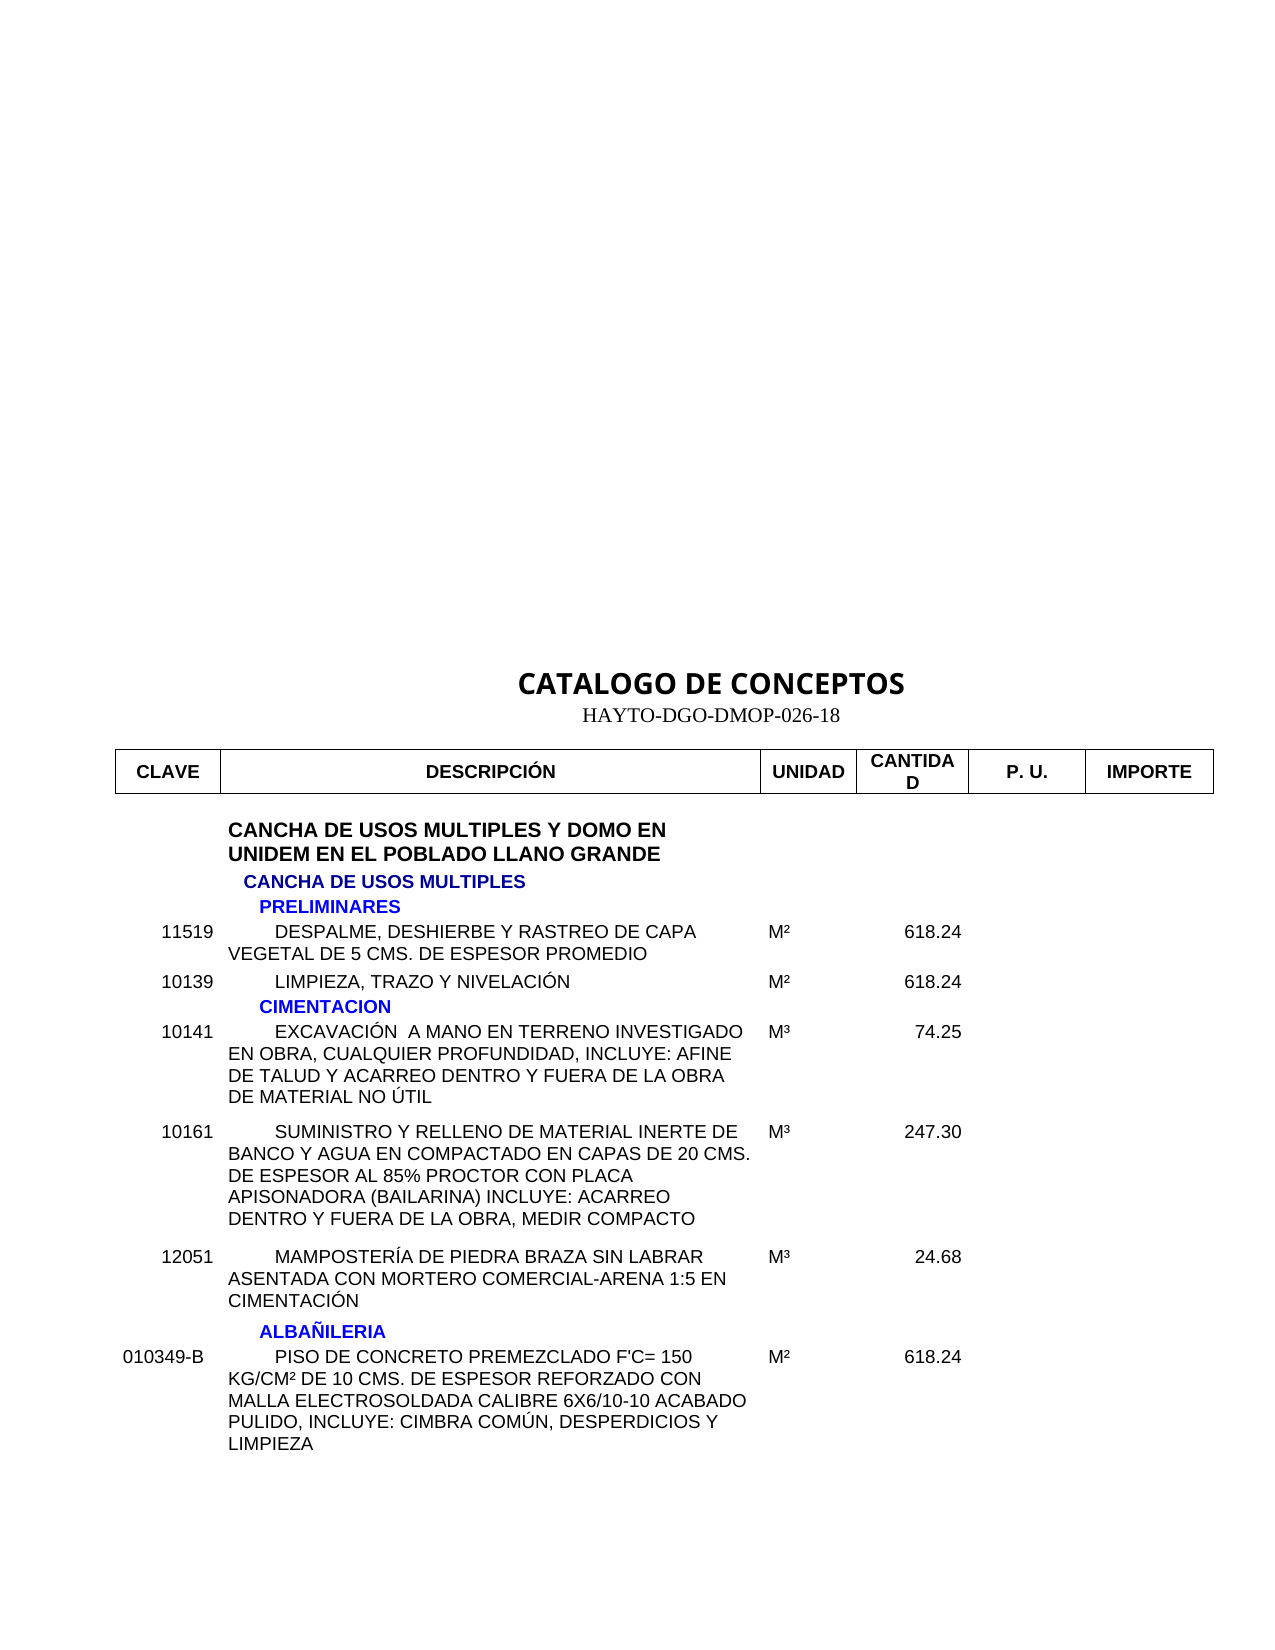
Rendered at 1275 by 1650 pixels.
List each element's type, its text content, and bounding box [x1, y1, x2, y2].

text CATALOGO DE CONCEPTOS [177, 664, 1245, 703]
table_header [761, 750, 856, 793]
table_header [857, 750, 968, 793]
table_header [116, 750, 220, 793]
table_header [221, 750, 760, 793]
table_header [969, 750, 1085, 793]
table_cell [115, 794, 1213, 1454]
text HAYTO-DGO-DMOP-026-18 [177, 703, 1245, 727]
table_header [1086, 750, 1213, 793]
